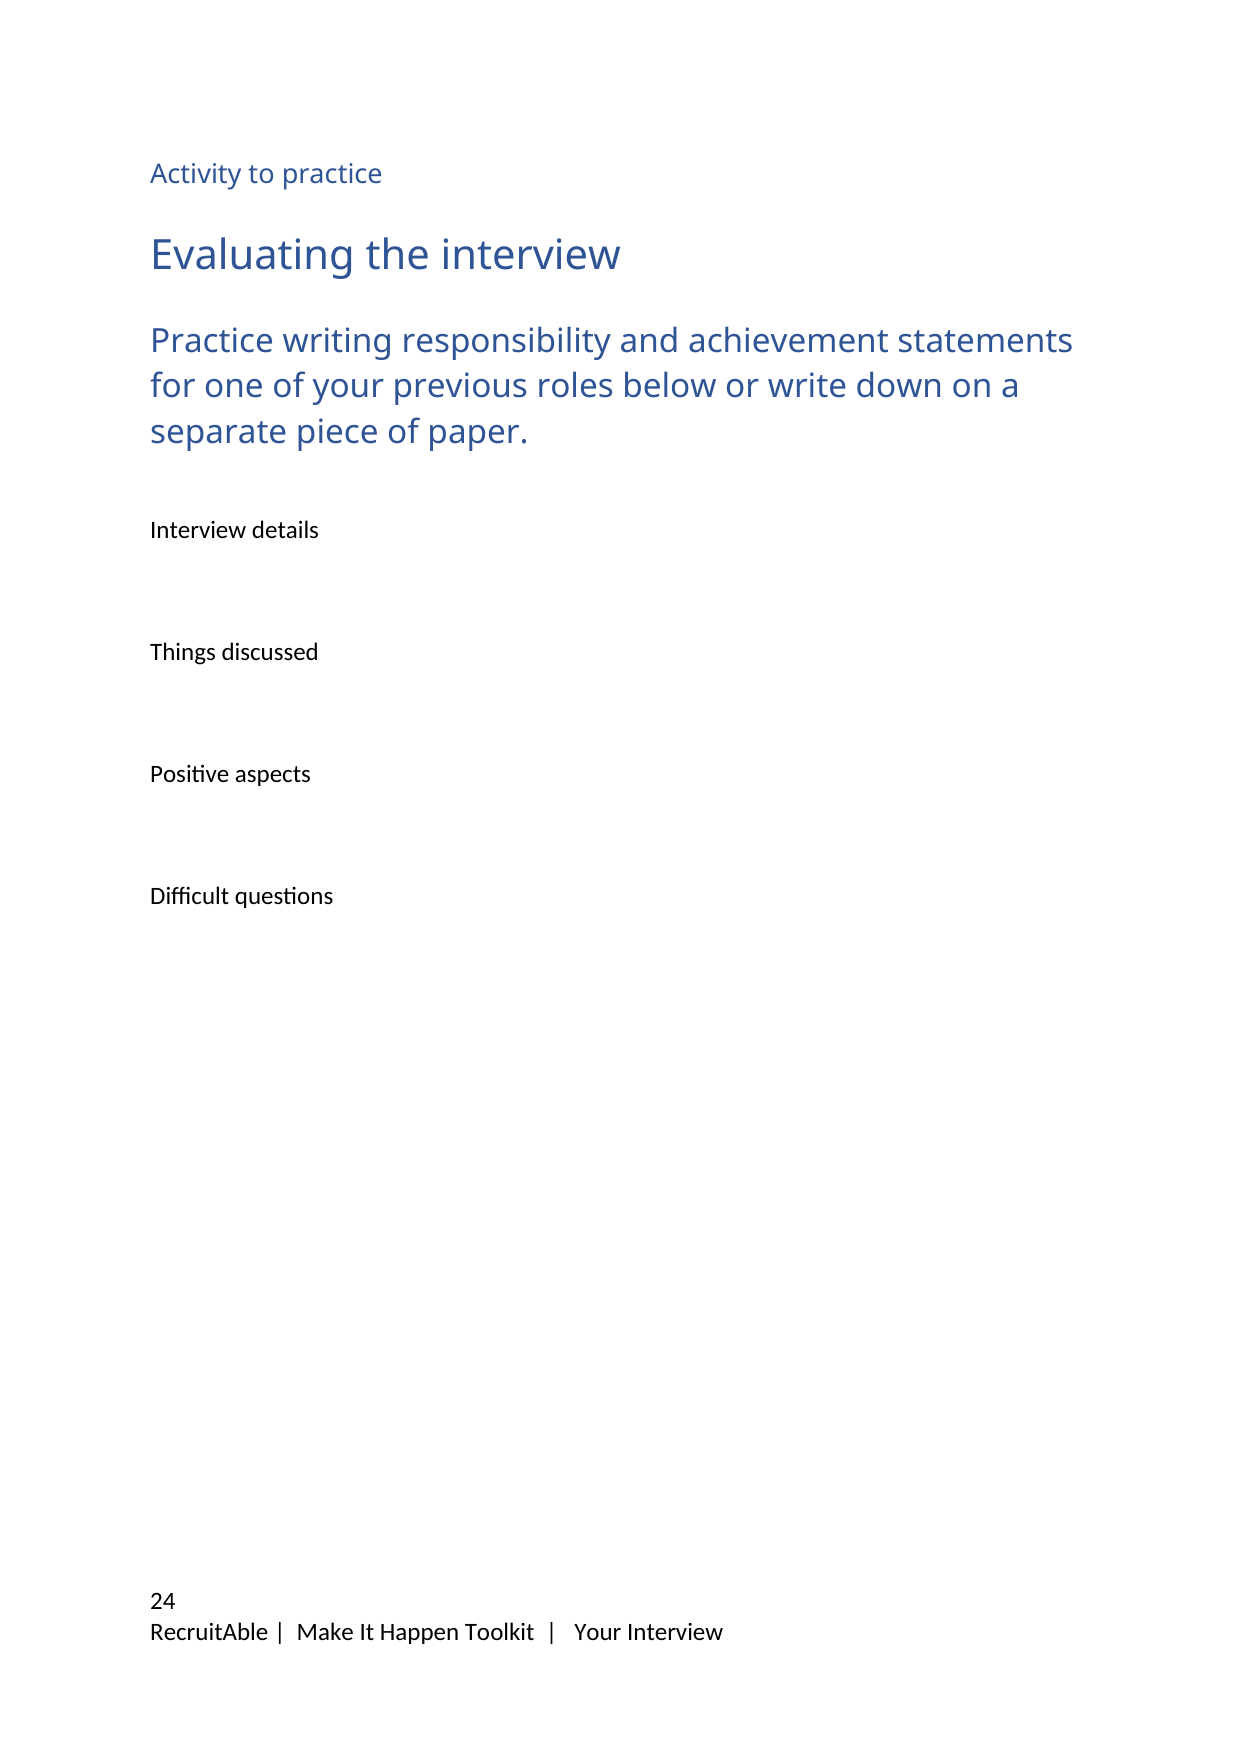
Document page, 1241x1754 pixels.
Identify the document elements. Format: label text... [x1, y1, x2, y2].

text Difficult questions [150, 880, 1090, 911]
text Evaluating the interview [150, 225, 1090, 282]
text Things discussed [150, 636, 1090, 666]
subtitle Practice writing responsibility and achievement statements for one of your previous roles below or write down on a separate piece of paper. [150, 317, 1090, 453]
text Positive aspects [150, 758, 1090, 788]
subtitle Activity to practice [150, 154, 1090, 191]
text Interview details [150, 514, 1090, 544]
